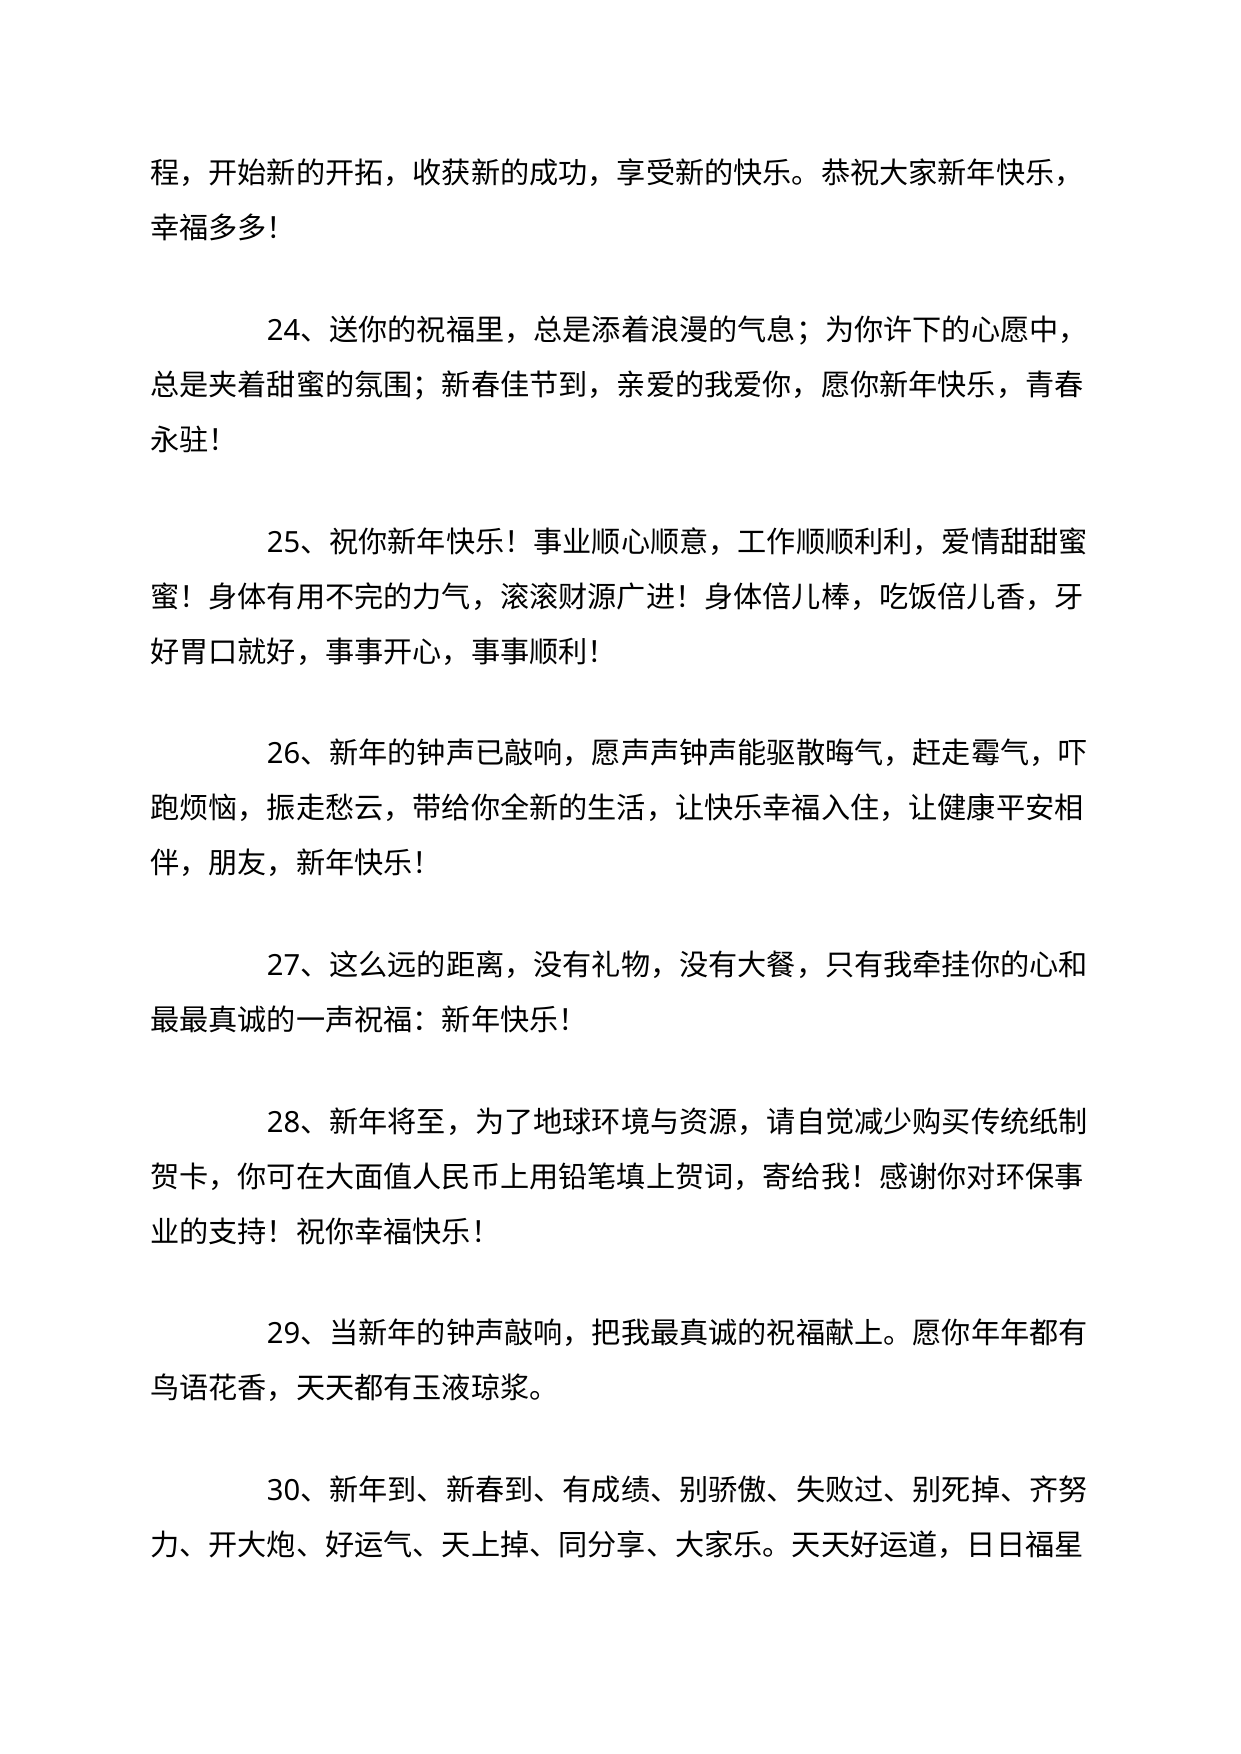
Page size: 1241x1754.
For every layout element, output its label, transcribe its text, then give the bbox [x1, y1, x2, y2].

text 28、新年将至，为了地球环境与资源，请自觉减少购买传统纸制贺卡，你可在大面值人民币上用铅笔填上贺词，寄给我！感谢你对环保事业的支持！祝你幸福快乐！ [150, 1098, 1090, 1251]
text 26、新年的钟声已敲响，愿声声钟声能驱散晦气，赶走霉气，吓跑烦恼，振走愁云，带给你全新的生活，让快乐幸福入住，让健康平安相伴，朋友，新年快乐！ [150, 730, 1090, 882]
text 25、祝你新年快乐！事业顺心顺意，工作顺顺利利，爱情甜甜蜜蜜！身体有用不完的力气，滚滚财源广进！身体倍儿棒，吃饭倍儿香，牙好胃口就好，事事开心，事事顺利！ [150, 518, 1090, 671]
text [150, 150, 1090, 247]
text 24、送你的祝福里，总是添着浪漫的气息；为你许下的心愿中，总是夹着甜蜜的氛围；新春佳节到，亲爱的我爱你，愿你新年快乐，青春永驻！ [150, 307, 1090, 459]
text 29、当新年的钟声敲响，把我最真诚的祝福献上。愿你年年都有鸟语花香，天天都有玉液琼浆。 [150, 1310, 1090, 1407]
text 27、这么远的距离，没有礼物，没有大餐，只有我牵挂你的心和最最真诚的一声祝福：新年快乐！ [150, 942, 1090, 1039]
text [150, 1467, 1090, 1564]
